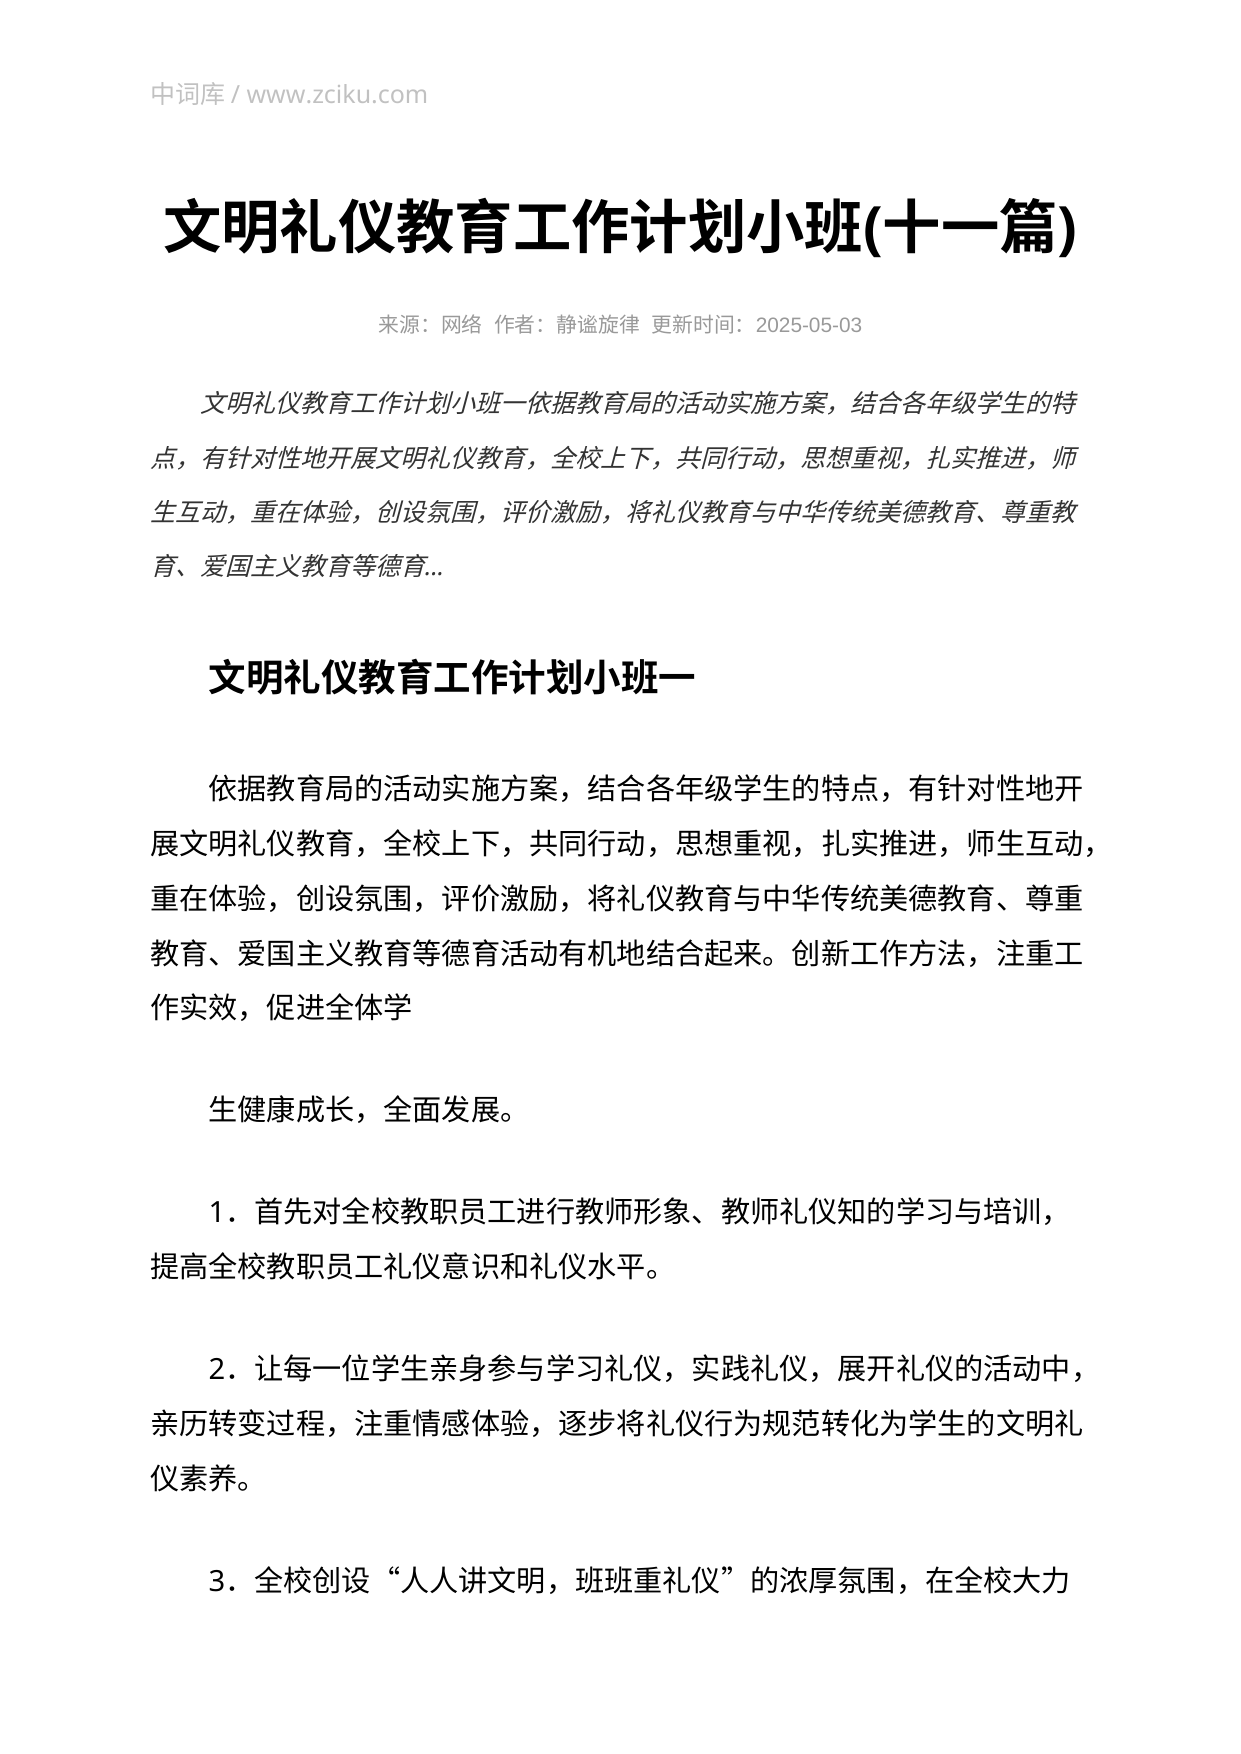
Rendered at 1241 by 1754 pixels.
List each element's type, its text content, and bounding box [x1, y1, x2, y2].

text 文明礼仪教育工作计划小班一依据教育局的活动实施方案，结合各年级学生的特点，有针对性地开展文明礼仪教育，全校上下，共同行动，思想重视，扎实推进，师生互动，重在体验，创设氛围，评价激励，将礼仪教育与中华传统美德教育、尊重教育、爱国主义教育等德育... [150, 384, 1090, 583]
text 来源：网络 作者：静谧旋律 更新时间：2025-05-03 [150, 313, 1090, 337]
text 生健康成长，全面发展。 [150, 1087, 1090, 1129]
text 依据教育局的活动实施方案，结合各年级学生的特点，有针对性地开展文明礼仪教育，全校上下，共同行动，思想重视，扎实推进，师生互动，重在体验，创设氛围，评价激励，将礼仪教育与中华传统美德教育、尊重教育、爱国主义教育等德育活动有机地结合起来。创新工作方法，注重工作实效，促进全体学 [150, 766, 1090, 1027]
subtitle 文明礼仪教育工作计划小班(十一篇) [150, 181, 1090, 266]
text 文明礼仪教育工作计划小班一 [150, 648, 1090, 702]
text 1．首先对全校教职员工进行教师形象、教师礼仪知的学习与培训，提高全校教职员工礼仪意识和礼仪水平。 [150, 1189, 1090, 1286]
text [150, 1557, 1090, 1599]
text 2．让每一位学生亲身参与学习礼仪，实践礼仪，展开礼仪的活动中，亲历转变过程，注重情感体验，逐步将礼仪行为规范转化为学生的文明礼仪素养。 [150, 1345, 1090, 1498]
